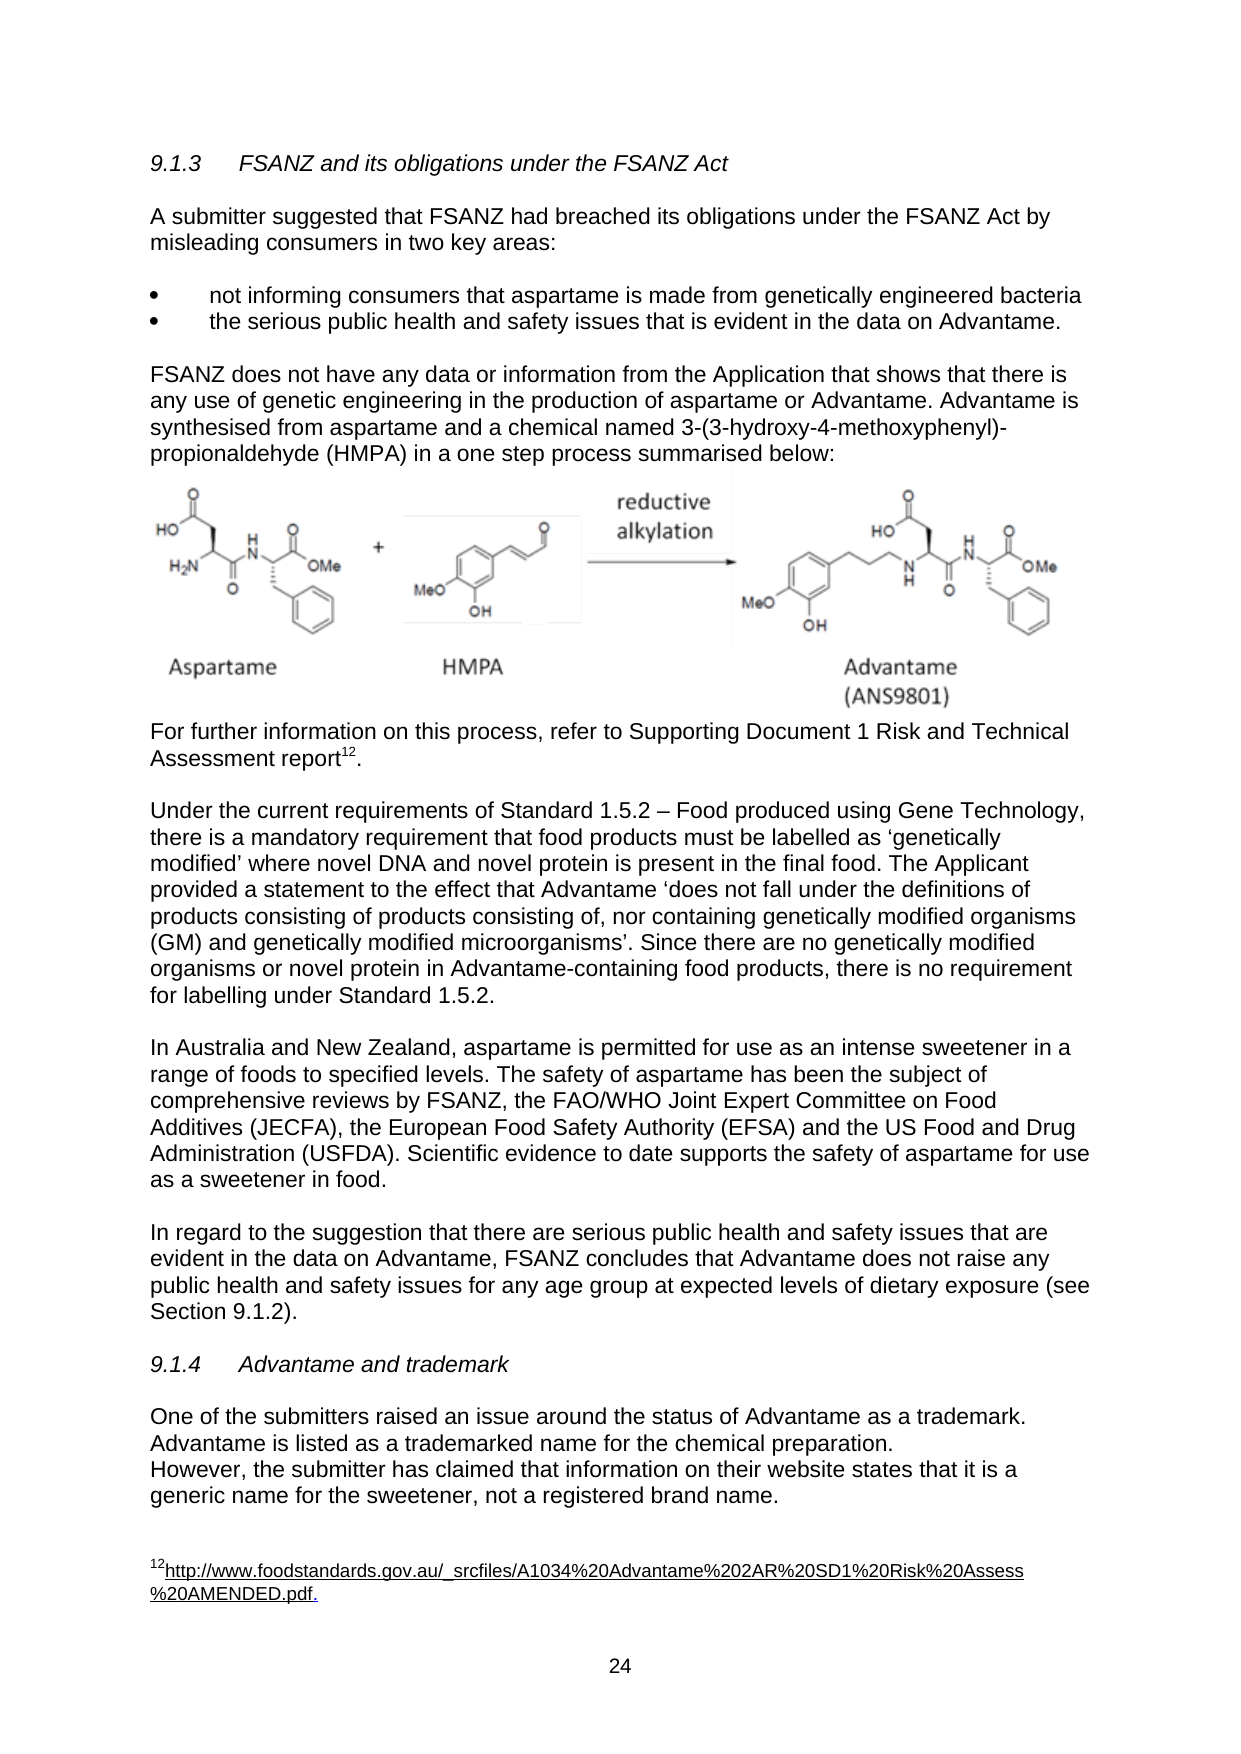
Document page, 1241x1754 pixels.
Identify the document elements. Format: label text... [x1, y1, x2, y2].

text One of the submitters raised an issue around the status of Advantame as a trademark. Advantame is listed as a trademarked name for the chemical preparation. [150, 1403, 1090, 1456]
text In regard to the suggestion that there are serious public health and safety issues that are evident in the data on Advantame, FSANZ concludes that Advantame does not raise any public health and safety issues for any age group at expected levels of dietary exposure (see Section 9.1.2). [150, 1219, 1090, 1324]
text A submitter suggested that FSANZ had breached its obligations under the FSANZ Act by misleading consumers in two key areas: [150, 203, 1090, 255]
subtitle 9.1.3 FSANZ and its obligations under the FSANZ Act [150, 150, 1090, 176]
text In Australia and New Zealand, aspartame is permitted for use as an intense sweetener in a range of foods to specified levels. The safety of aspartame has been the subject of comprehensive reviews by FSANZ, the FAO/WHO Joint Expert Committee on Food Additives (JECFA), the European Food Safety Authority (EFSA) and the US Food and Drug Administration (USFDA). Scientific evidence to date supports the safety of aspartame for use as a sweetener in food. [150, 1034, 1090, 1192]
subtitle 9.1.4 Advantame and trademark [150, 1351, 1090, 1377]
text the serious public health and safety issues that is evident in the data on Advantame. [150, 308, 1090, 334]
text For further information on this process, refer to Supporting Document 1 Risk and Technical Assessment report. [150, 719, 1090, 771]
text not informing consumers that aspartame is made from genetically engineered bacteria [150, 282, 1090, 308]
text FSANZ does not have any data or information from the Application that shows that there is any use of genetic engineering in the production of aspartame or Advantame. Advantame is synthesised from aspartame and a chemical named 3-(3-hydroxy-4-methoxyphenyl)-propionaldehyde (HMPA) in a one step process summarised below: [150, 361, 1090, 466]
text Under the current requirements of Standard 1.5.2 – Food produced using Gene Technology, there is a mandatory requirement that food products must be labelled as ‘genetically modified’ where novel DNA and novel protein is present in the final food. The Applicant provided a statement to the effect that Advantame ‘does not fall under the definitions of products consisting of products consisting of, nor containing genetically modified organisms (GM) and genetically modified microorganisms’. Since there are no genetically modified organisms or novel protein in Advantame-containing food products, there is no requirement for labelling under Standard 1.5.2. [150, 797, 1090, 1008]
text However, the submitter has claimed that information on their website states that it is a generic name for the sweetener, not a registered brand name. [150, 1456, 1090, 1509]
picture [150, 466, 1092, 719]
